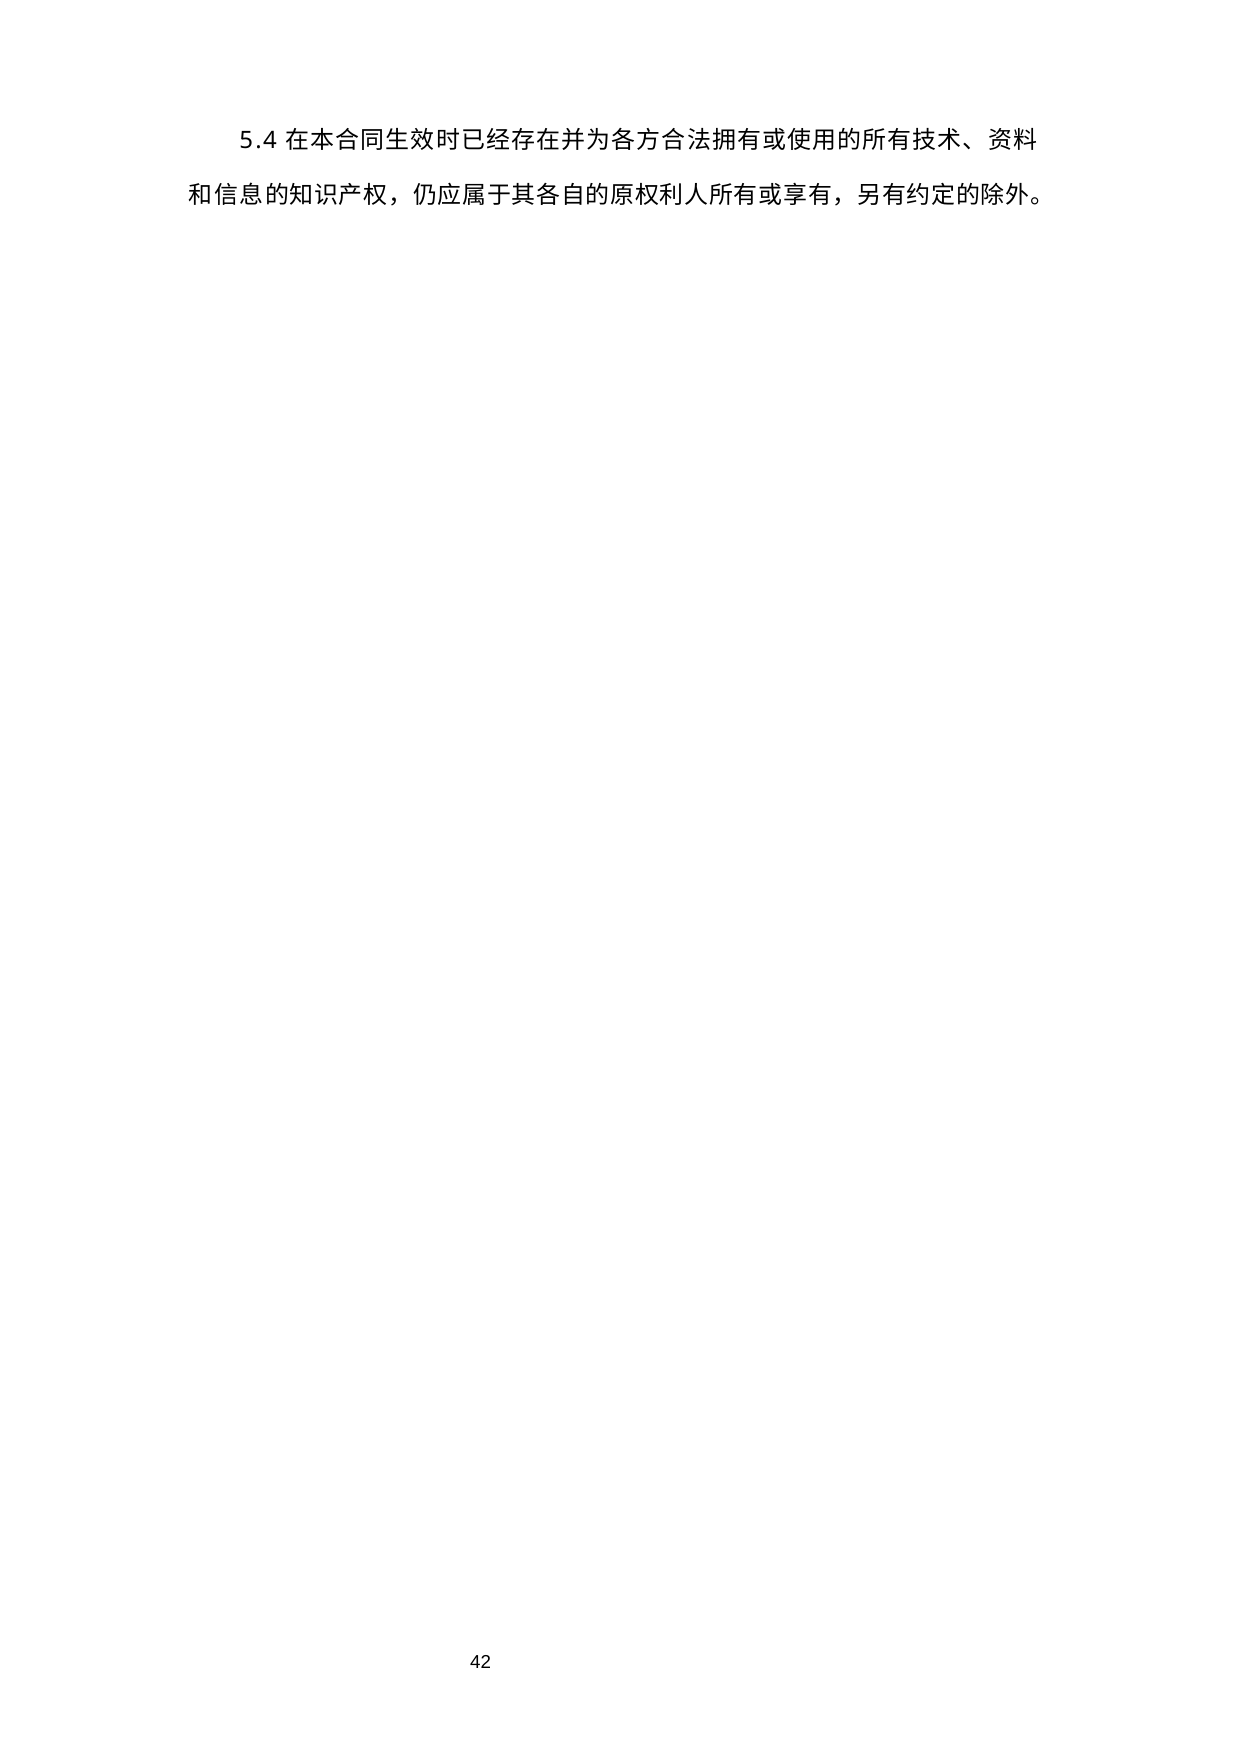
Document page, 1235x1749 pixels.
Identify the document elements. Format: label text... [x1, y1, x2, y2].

text 5.4 在本合同生效时已经存在并为各方合法拥有或使用的所有技术、资料 和信息的知识产权，仍应属于其各自的原权利人所有或享有，另有约定的除外。 [189, 121, 1055, 210]
